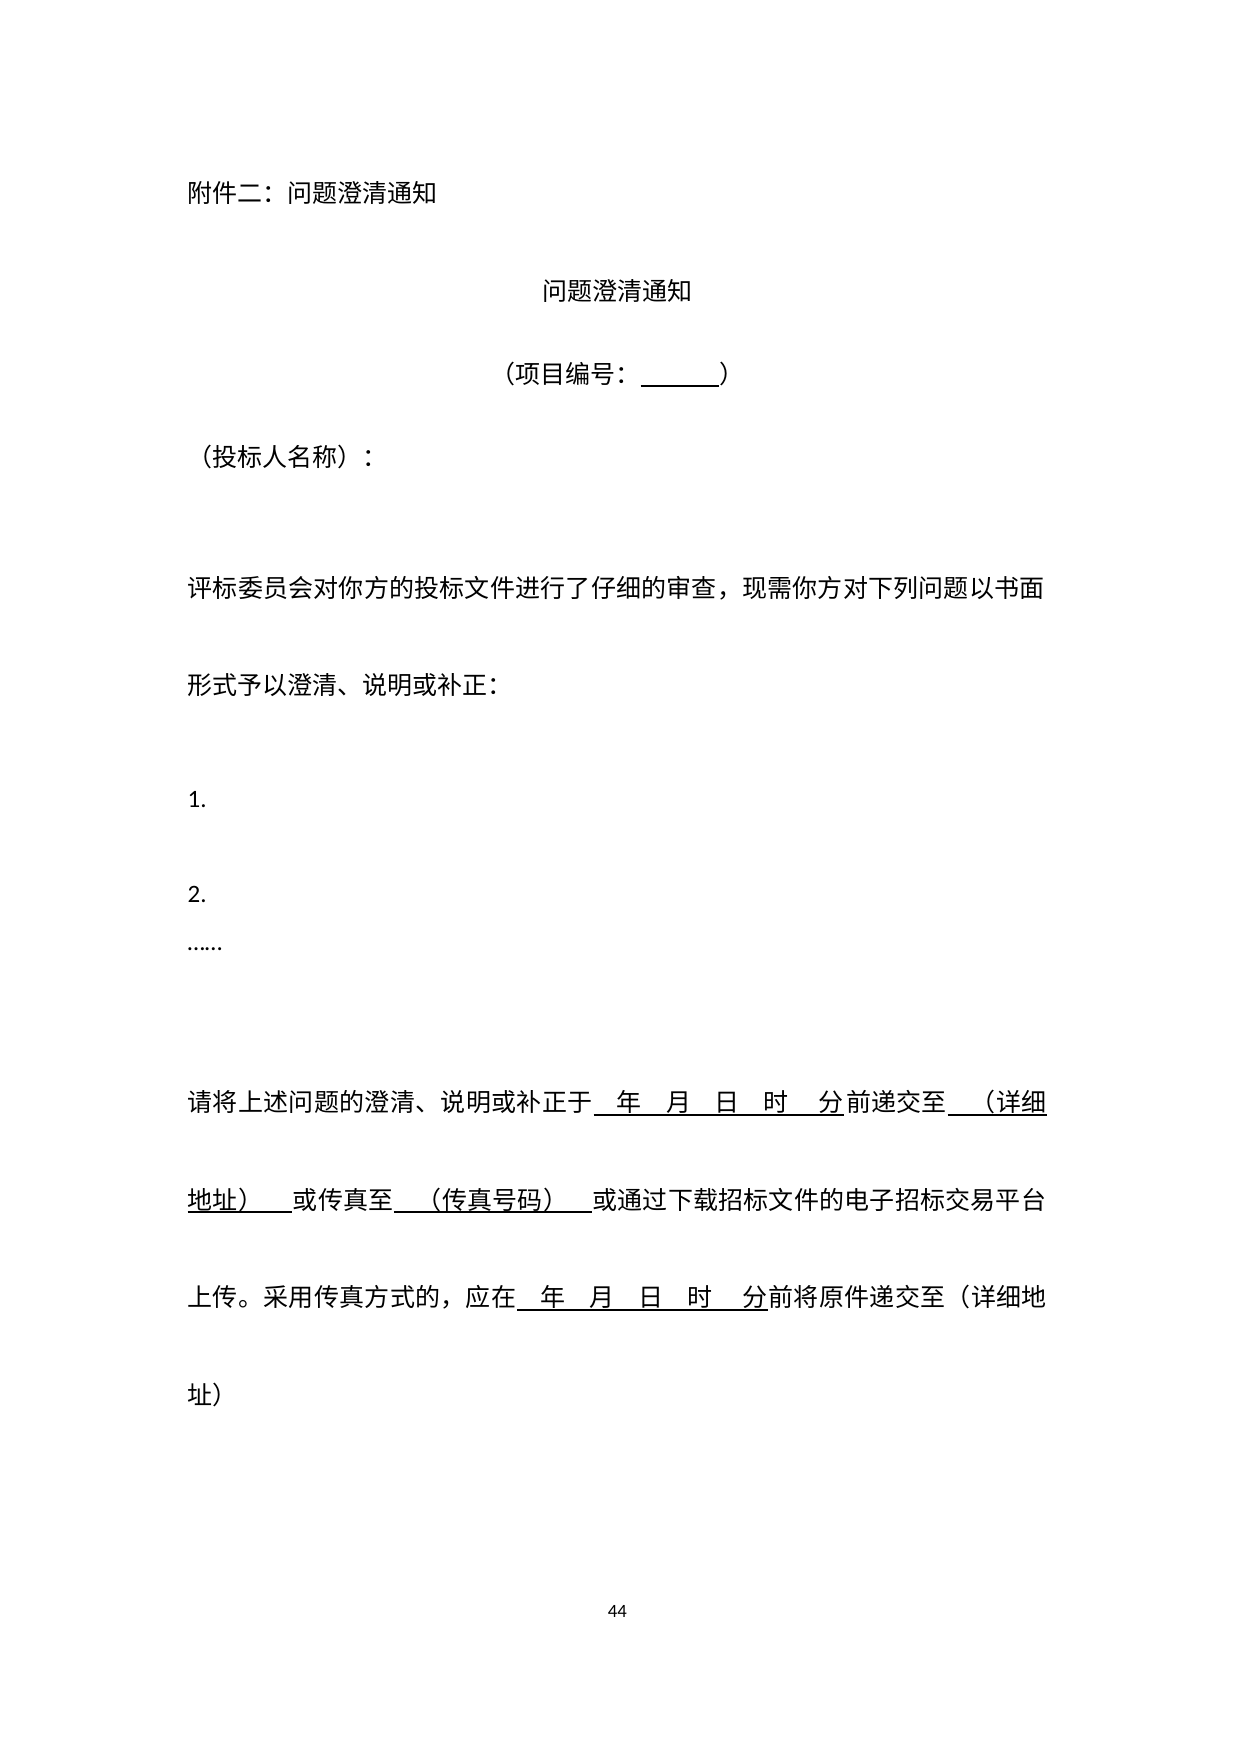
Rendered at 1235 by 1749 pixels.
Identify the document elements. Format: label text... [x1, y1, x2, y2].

text 2. [187, 877, 1047, 910]
text （投标人名称）： [187, 423, 1047, 488]
text …… [187, 925, 1047, 958]
text 请将上述问题的澄清、说明或补正于 年 月 日 时 分前递交至 （详细地址） 或传真至 （传真号码） 或通过下载招标文件的电子招标交易平台上传。采用传真方式的，应在 年 月 日 时 分前将原件递交至（详细地址） [187, 1068, 1047, 1426]
text 1. [187, 782, 1047, 814]
text 问题澄清通知 [187, 257, 1047, 322]
text 评标委员会对你方的投标文件进行了仔细的审查，现需你方对下列问题以书面形式予以澄清、说明或补正： [187, 554, 1047, 716]
text （项目编号： ） [187, 340, 1047, 405]
text 附件二：问题澄清通知 [187, 159, 1047, 224]
